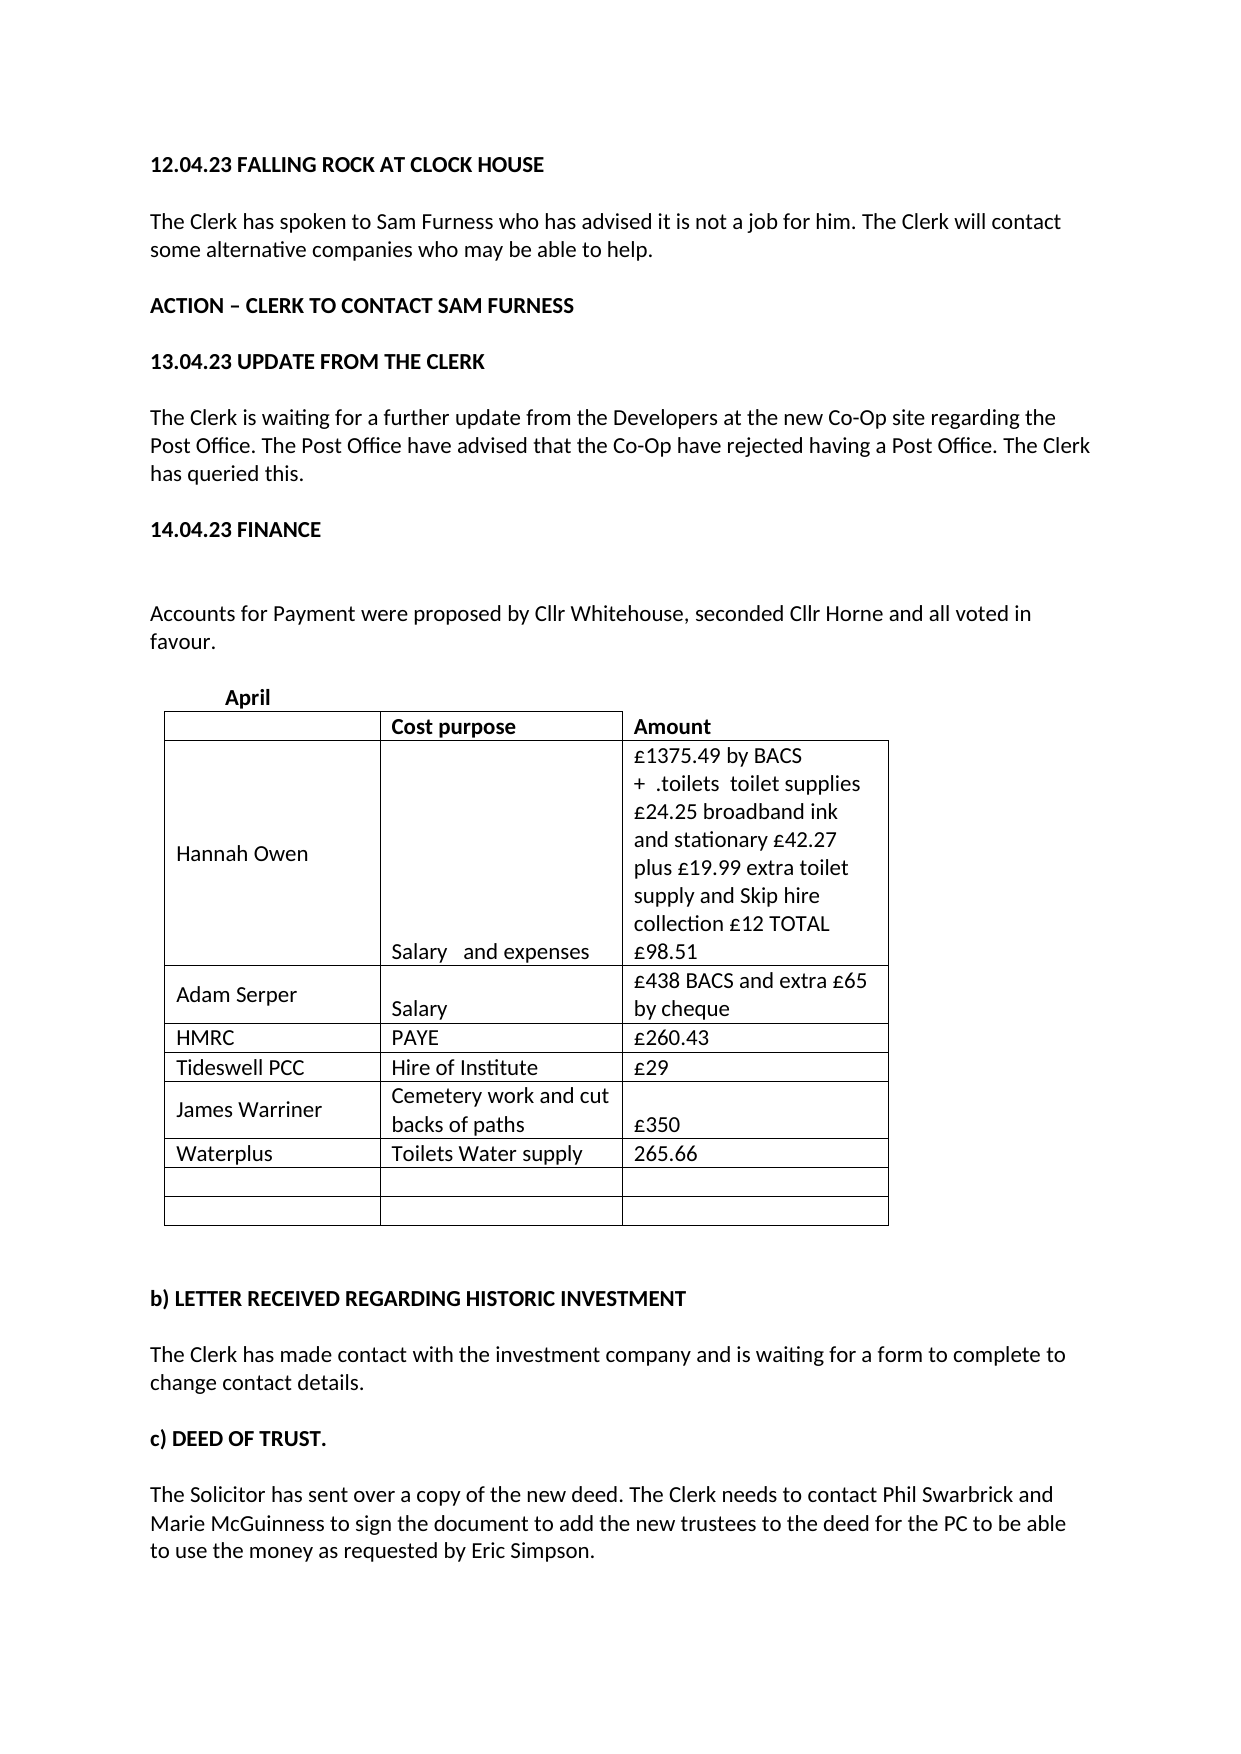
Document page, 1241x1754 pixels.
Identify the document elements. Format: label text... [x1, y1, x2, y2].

table_cell £29 [623, 1053, 888, 1081]
table_cell [165, 1197, 380, 1225]
text April [225, 683, 1090, 711]
text Accounts for Payment were proposed by Cllr Whitehouse, seconded Cllr Horne and all voted in favour. [150, 599, 1090, 655]
table_cell Toilets Water supply [381, 1139, 622, 1167]
table_cell Tideswell PCC [165, 1053, 380, 1081]
table_cell [165, 1168, 380, 1196]
table_header Amount [623, 711, 888, 740]
table_header Cost purpose [381, 712, 622, 740]
table_cell [623, 1168, 888, 1196]
table_cell £438 BACS and extra £65 by cheque [623, 966, 888, 1022]
table_cell £260.43 [623, 1024, 888, 1052]
table_cell 265.66 [623, 1139, 888, 1167]
text c) DEED OF TRUST. The Solicitor has sent over a copy of the new deed. The Clerk needs to contact Phil Swarbrick and Marie McGuinness to sign the document to add the new trustees to the deed for the PC to be able to use the money as requested by Eric Simpson. [150, 1397, 1090, 1565]
text b) LETTER RECEIVED REGARDING HISTORIC INVESTMENT [150, 1256, 1090, 1312]
table_cell [381, 1197, 622, 1225]
table_cell Salary [381, 966, 622, 1022]
table_cell £1375.49 by BACS + .toilets toilet supplies £24.25 broadband ink and stationary £42.27 plus £19.99 extra toilet supply and Skip hire collection £12 TOTAL £98.51 [623, 741, 888, 965]
table_cell Salary and expenses [381, 741, 622, 965]
table_cell Cemetery work and cut backs of paths [381, 1082, 622, 1138]
table_cell [623, 1197, 888, 1225]
table_cell PAYE [381, 1024, 622, 1052]
table_cell Adam Serper [165, 966, 380, 1022]
text The Clerk has spoken to Sam Furness who has advised it is not a job for him. The Clerk will contact some alternative companies who may be able to help. ACTION – CLERK TO CONTACT SAM FURNESS 13.04.23 UPDATE FROM THE CLERK [150, 207, 1090, 375]
table_cell Waterplus [165, 1139, 380, 1167]
text 14.04.23 FINANCE [150, 515, 1090, 543]
table_cell £350 [623, 1082, 888, 1138]
table_cell HMRC [165, 1024, 380, 1052]
text 12.04.23 FALLING ROCK AT CLOCK HOUSE [150, 150, 1090, 207]
text The Clerk is waiting for a further update from the Developers at the new Co-Op site regarding the Post Office. The Post Office have advised that the Co-Op have rejected having a Post Office. The Clerk has queried this. [150, 375, 1090, 487]
table_cell James Warriner [165, 1082, 380, 1138]
table_cell Hire of Institute [381, 1053, 622, 1081]
text The Clerk has made contact with the investment company and is waiting for a form to complete to change contact details. [150, 1341, 1090, 1397]
table_header [165, 712, 380, 740]
table_cell Hannah Owen [165, 741, 380, 965]
table_cell [381, 1168, 622, 1196]
